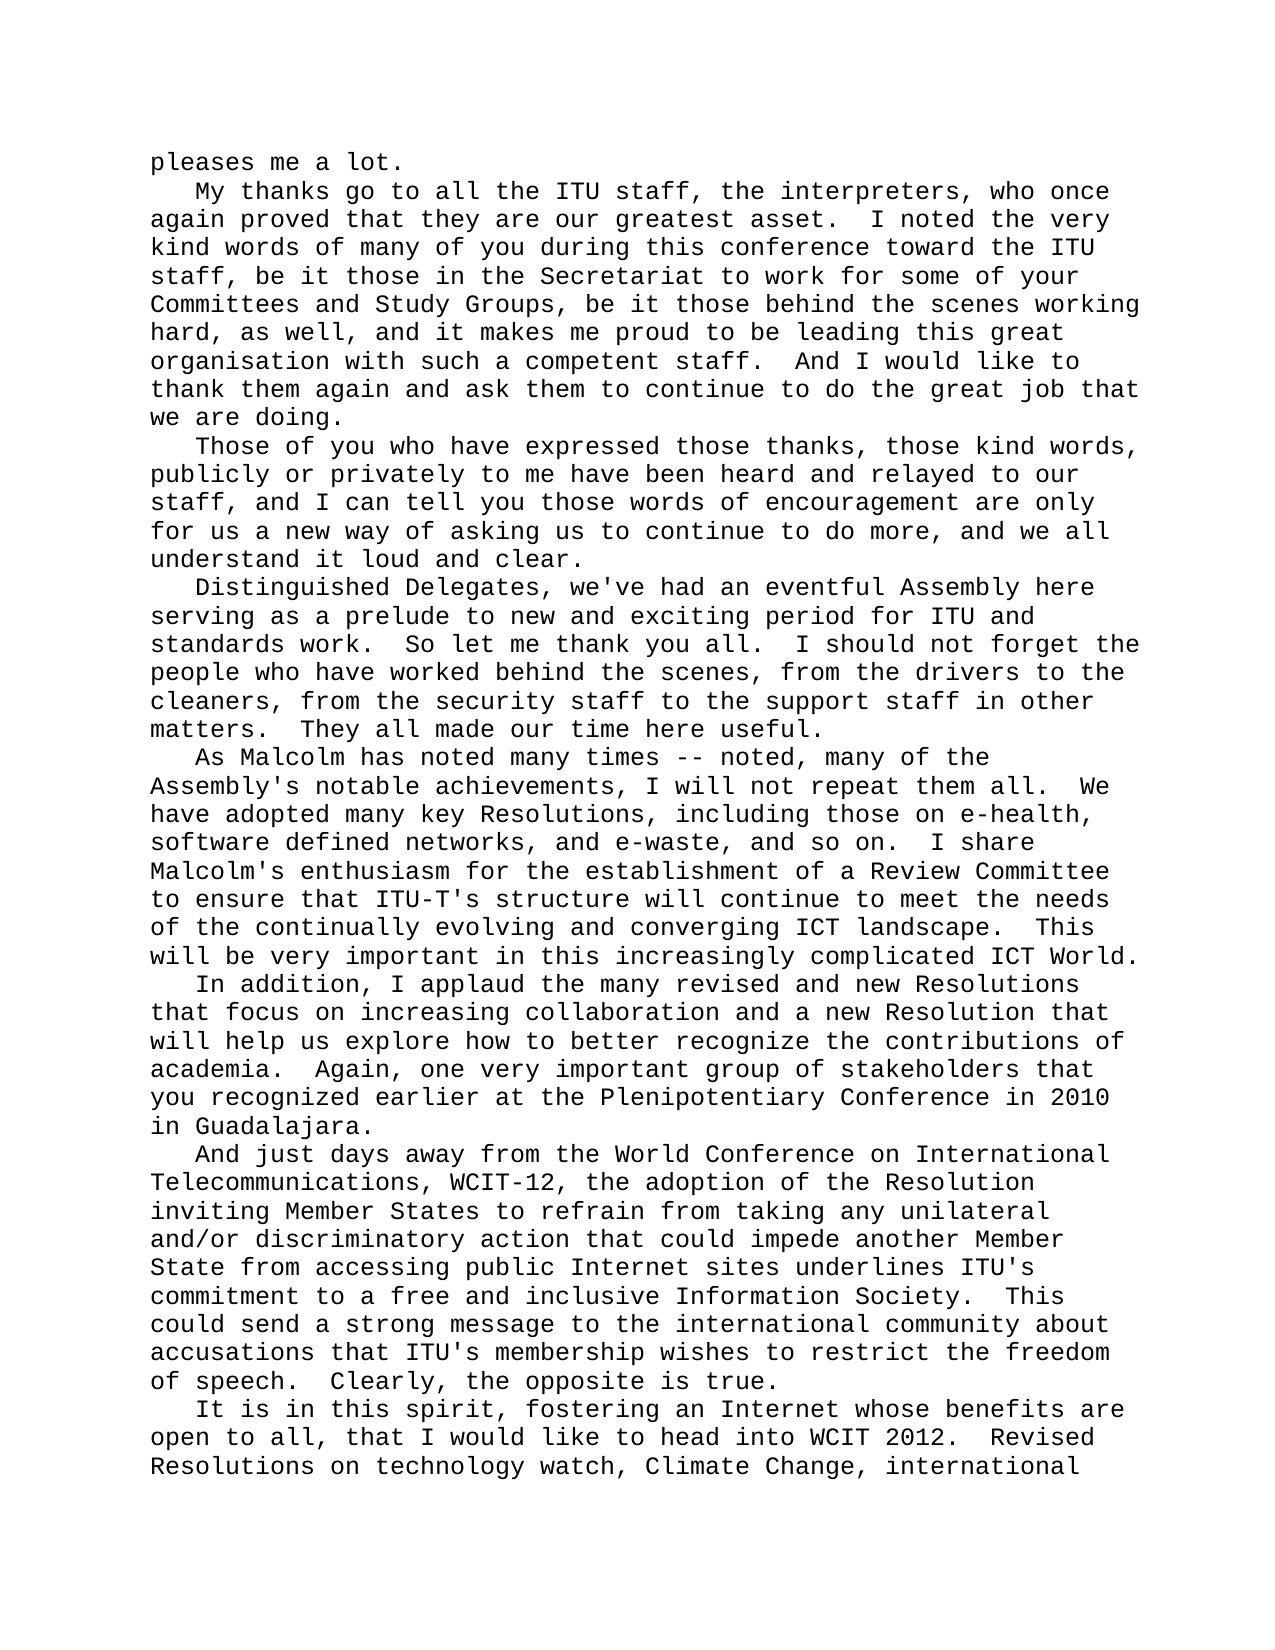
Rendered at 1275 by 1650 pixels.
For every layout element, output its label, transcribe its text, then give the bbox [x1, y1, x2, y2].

text Those of you who have expressed those thanks, those kind words, publicly or privately to me have been heard and relayed to our staff, and I can tell you those words of encouragement are only for us a new way of asking us to continue to do more, and we all understand it loud and clear. [150, 433, 1144, 575]
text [150, 1397, 1144, 1482]
text As Malcolm has noted many times -- noted, many of the Assembly's notable achievements, I will not repeat them all. We have adopted many key Resolutions, including those on e-health, software defined networks, and e-waste, and so on. I share Malcolm's enthusiasm for the establishment of a Review Committee to ensure that ITU-T's structure will continue to meet the needs of the continually evolving and converging ICT landscape. This will be very important in this increasingly complicated ICT World. [150, 745, 1144, 972]
text And just days away from the World Conference on International Telecommunications, WCIT-12, the adoption of the Resolution inviting Member States to refrain from taking any unilateral and/or discriminatory action that could impede another Member State from accessing public Internet sites underlines ITU's commitment to a free and inclusive Information Society. This could send a strong message to the international community about accusations that ITU's membership wishes to restrict the freedom of speech. Clearly, the opposite is true. [150, 1142, 1144, 1397]
text In addition, I applaud the many revised and new Resolutions that focus on increasing collaboration and a new Resolution that will help us explore how to better recognize the contributions of academia. Again, one very important group of stakeholders that you recognized earlier at the Plenipotentiary Conference in 2010 in Guadalajara. [150, 972, 1144, 1142]
text Distinguished Delegates, we've had an eventful Assembly here serving as a prelude to new and exciting period for ITU and standards work. So let me thank you all. I should not forget the people who have worked behind the scenes, from the drivers to the cleaners, from the security staff to the support staff in other matters. They all made our time here useful. [150, 575, 1144, 745]
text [150, 150, 1144, 178]
text My thanks go to all the ITU staff, the interpreters, who once again proved that they are our greatest asset. I noted the very kind words of many of you during this conference toward the ITU staff, be it those in the Secretariat to work for some of your Committees and Study Groups, be it those behind the scenes working hard, as well, and it makes me proud to be leading this great organisation with such a competent staff. And I would like to thank them again and ask them to continue to do the great job that we are doing. [150, 178, 1144, 433]
